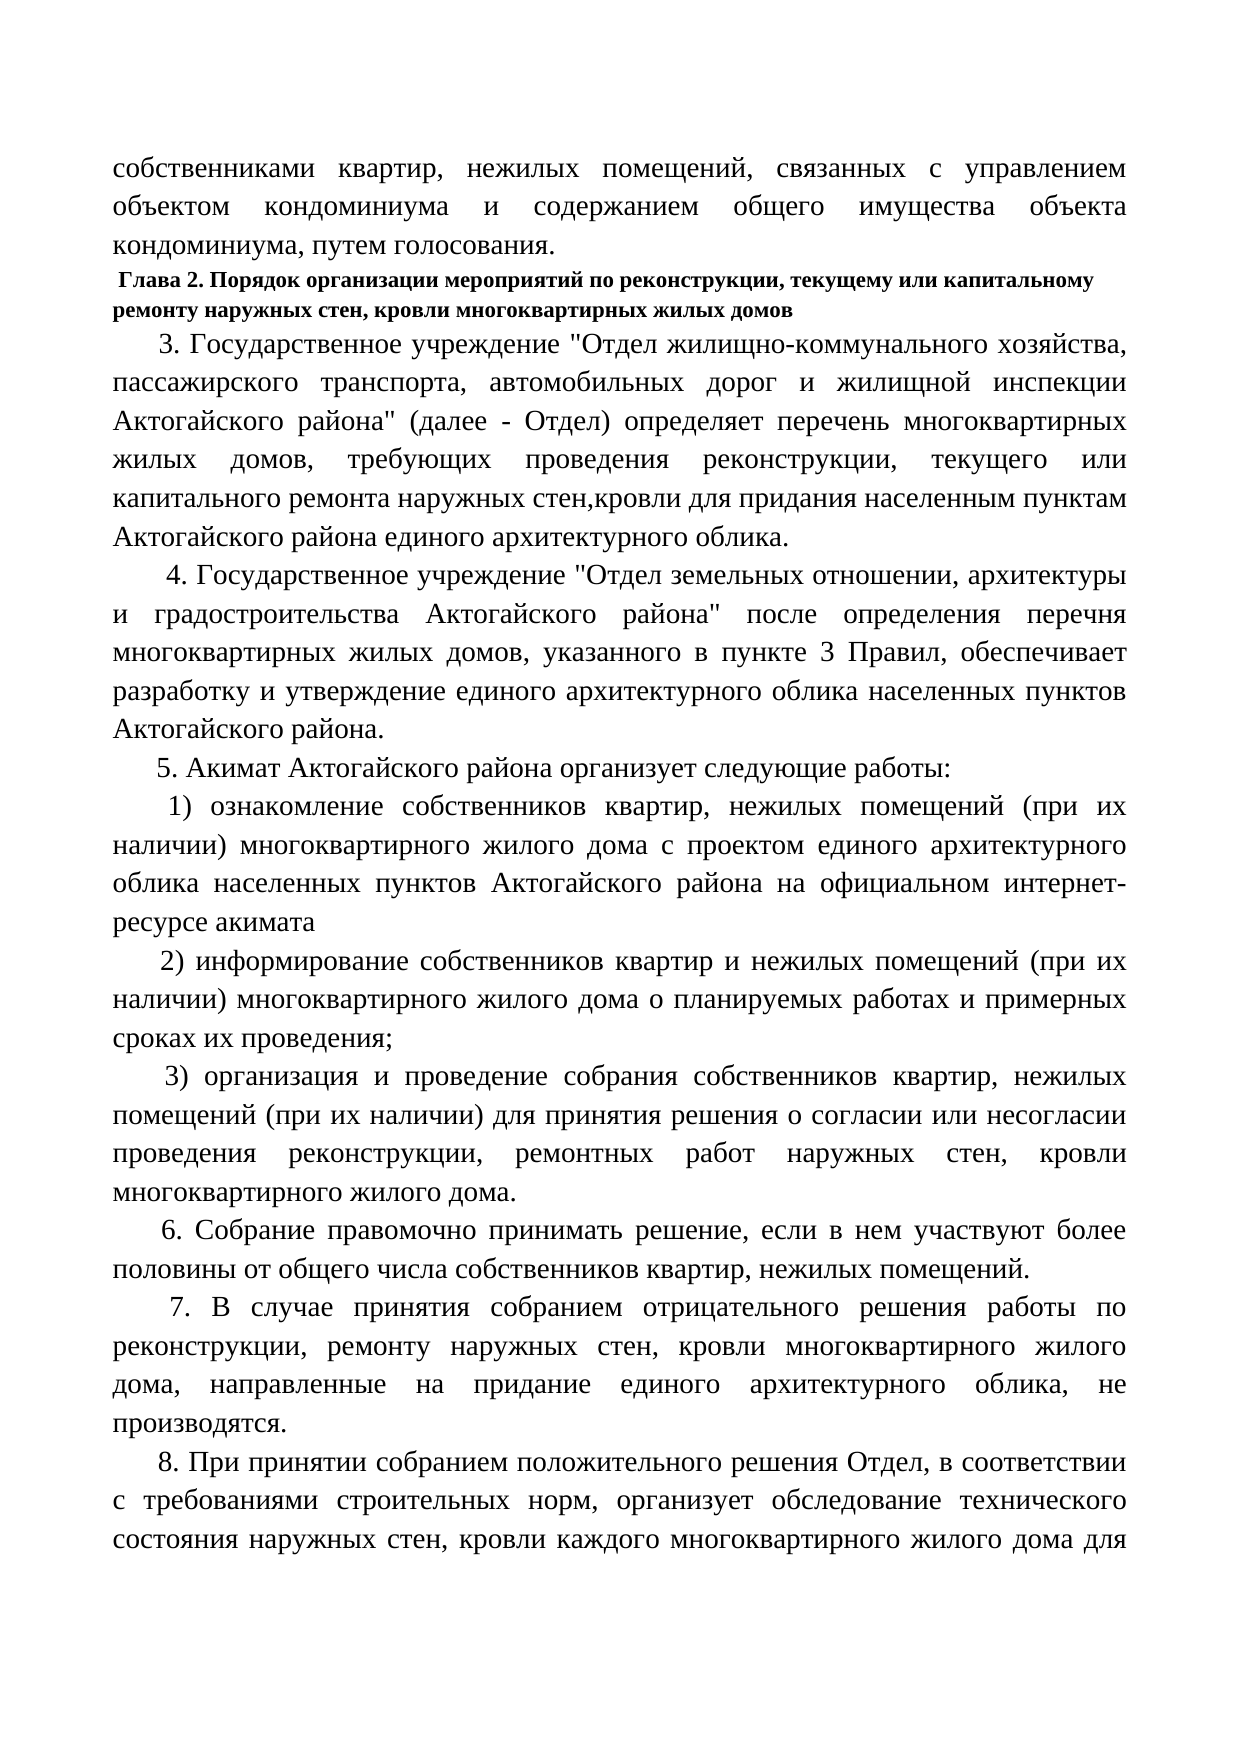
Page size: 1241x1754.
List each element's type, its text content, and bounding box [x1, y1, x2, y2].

text 5. Акимат Актогайского района организует следующие работы: [112, 750, 1128, 783]
text 3) организация и проведение собрания собственников квартир, нежилых помещений (при их наличии) для принятия решения о согласии или несогласии проведения реконструкции, ремонтных работ наружных стен, кровли многоквартирного жилого дома. [112, 1058, 1128, 1207]
text 3. Государственное учреждение "Отдел жилищно-коммунального хозяйства, пассажирского транспорта, автомобильных дорог и жилищной инспекции Актогайского района" (далее - Отдел) определяет перечень многоквартирных жилых домов, требующих проведения реконструкции, текущего или капитального ремонта наружных стен,кровли для придания населенным пунктам Актогайского района единого архитектурного облика. [112, 326, 1128, 552]
text 6. Собрание правомочно принимать решение, если в нем участвуют более половины от общего числа собственников квартир, нежилых помещений. [112, 1212, 1128, 1284]
text 2) информирование собственников квартир и нежилых помещений (при их наличии) многоквартирного жилого дома о планируемых работах и примерных сроках их проведения; [112, 943, 1128, 1053]
text 1) ознакомление собственников квартир, нежилых помещений (при их наличии) многоквартирного жилого дома с проектом единого архитектурного облика населенных пунктов Актогайского района на официальном интернет-ресурсе акимата [112, 788, 1128, 938]
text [112, 1444, 1128, 1554]
text Глава 2. Порядок организации мероприятий по реконструкции, текущему или капитальному ремонту наружных стен, кровли многоквартирных жилых домов [112, 266, 1128, 322]
text 4. Государственное учреждение "Отдел земельных отношении, архитектуры и градостроительства Актогайского района" после определения перечня многоквартирных жилых домов, указанного в пункте 3 Правил, обеспечивает разработку и утверждение единого архитектурного облика населенных пунктов Актогайского района. [112, 557, 1128, 745]
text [112, 150, 1128, 261]
text 7. В случае принятия собранием отрицательного решения работы по реконструкции, ремонту наружных стен, кровли многоквартирного жилого дома, направленные на придание единого архитектурного облика, не производятся. [112, 1289, 1128, 1439]
